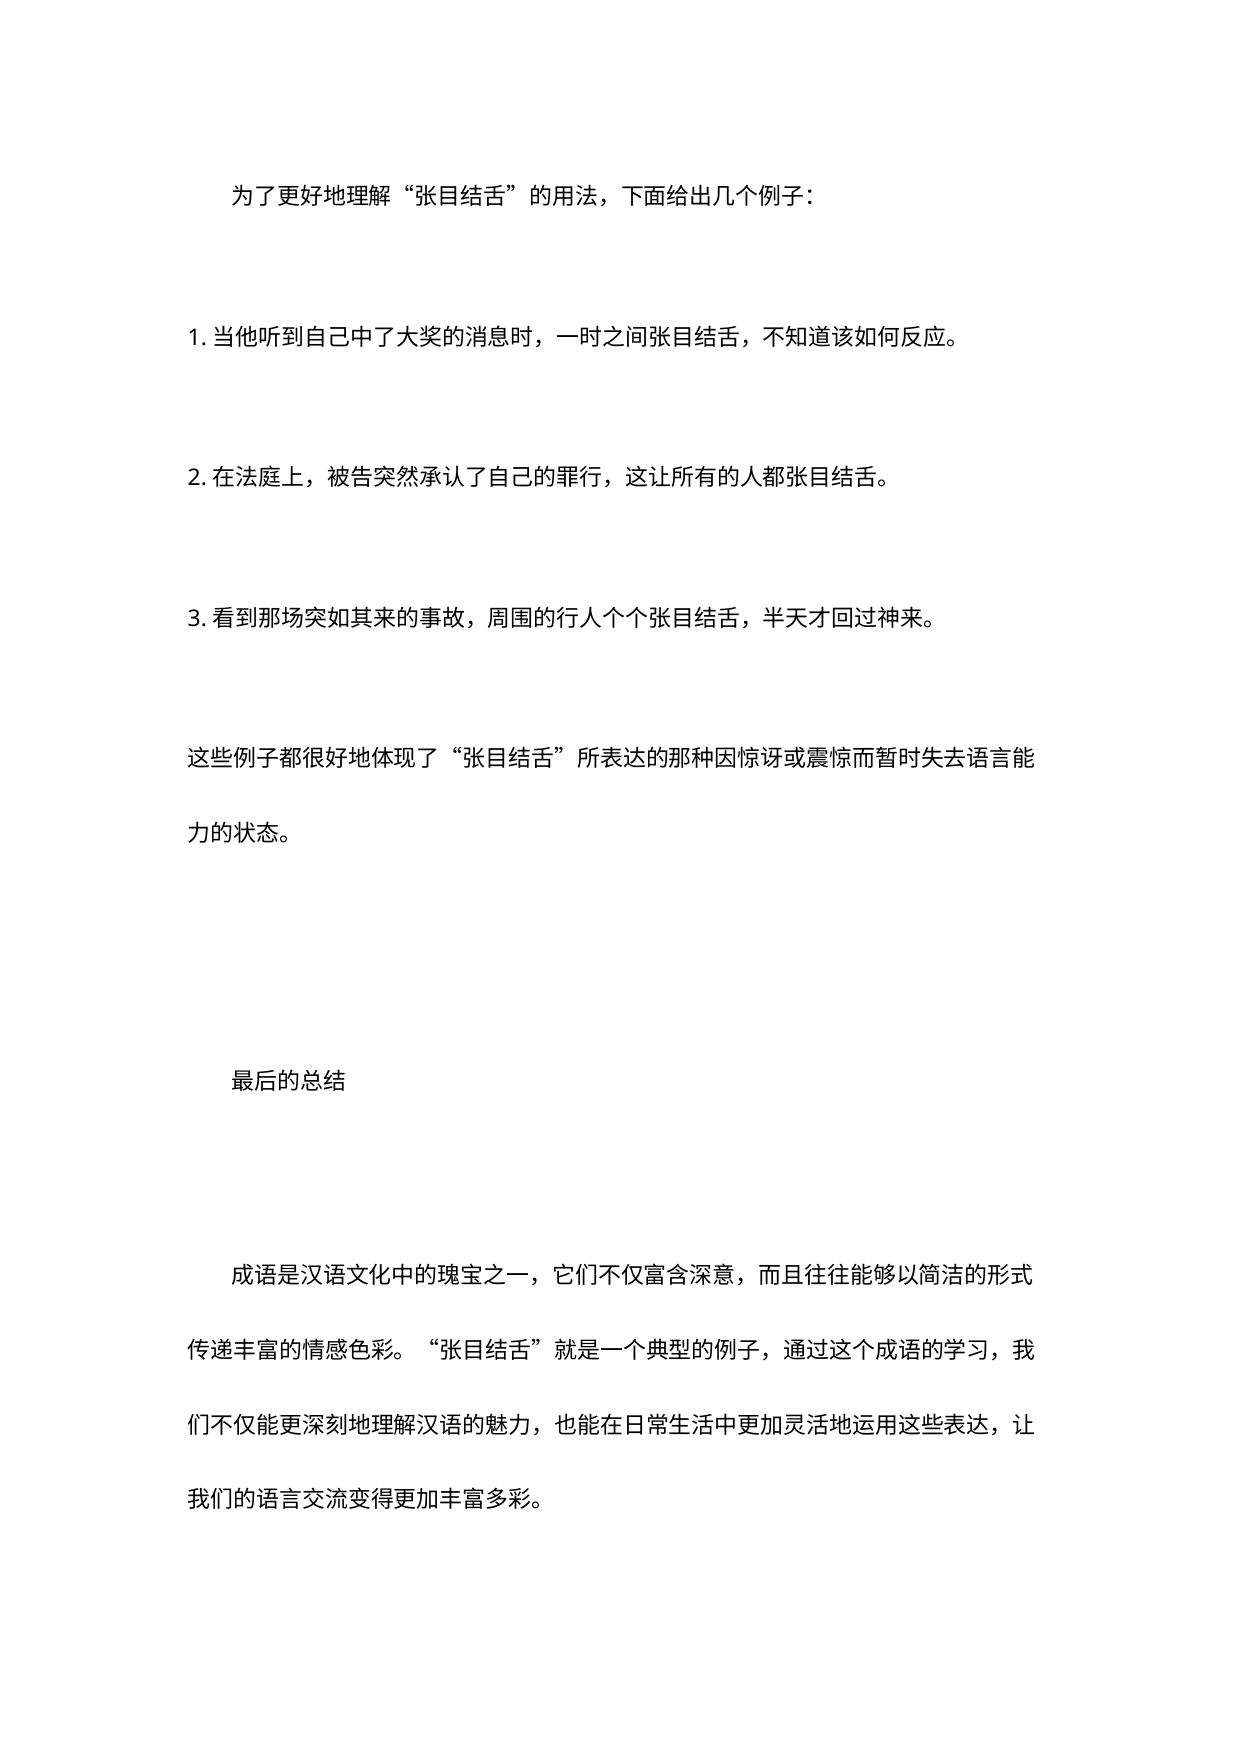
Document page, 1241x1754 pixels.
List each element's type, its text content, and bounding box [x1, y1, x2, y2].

text 3. 看到那场突如其来的事故，周围的行人个个张目结舌，半天才回过神来。 [187, 583, 1053, 648]
text 为了更好地理解“张目结舌”的用法，下面给出几个例子： [187, 162, 1053, 227]
text 2. 在法庭上，被告突然承认了自己的罪行，这让所有的人都张目结舌。 [187, 443, 1053, 508]
text 最后的总结 [187, 1047, 1053, 1112]
text 成语是汉语文化中的瑰宝之一，它们不仅富含深意，而且往往能够以简洁的形式传递丰富的情感色彩。“张目结舌”就是一个典型的例子，通过这个成语的学习，我们不仅能更深刻地理解汉语的魅力，也能在日常生活中更加灵活地运用这些表达，让我们的语言交流变得更加丰富多彩。 [187, 1241, 1053, 1530]
text 1. 当他听到自己中了大奖的消息时，一时之间张目结舌，不知道该如何反应。 [187, 302, 1053, 367]
text 这些例子都很好地体现了“张目结舌”所表达的那种因惊讶或震惊而暂时失去语言能力的状态。 [187, 724, 1053, 864]
